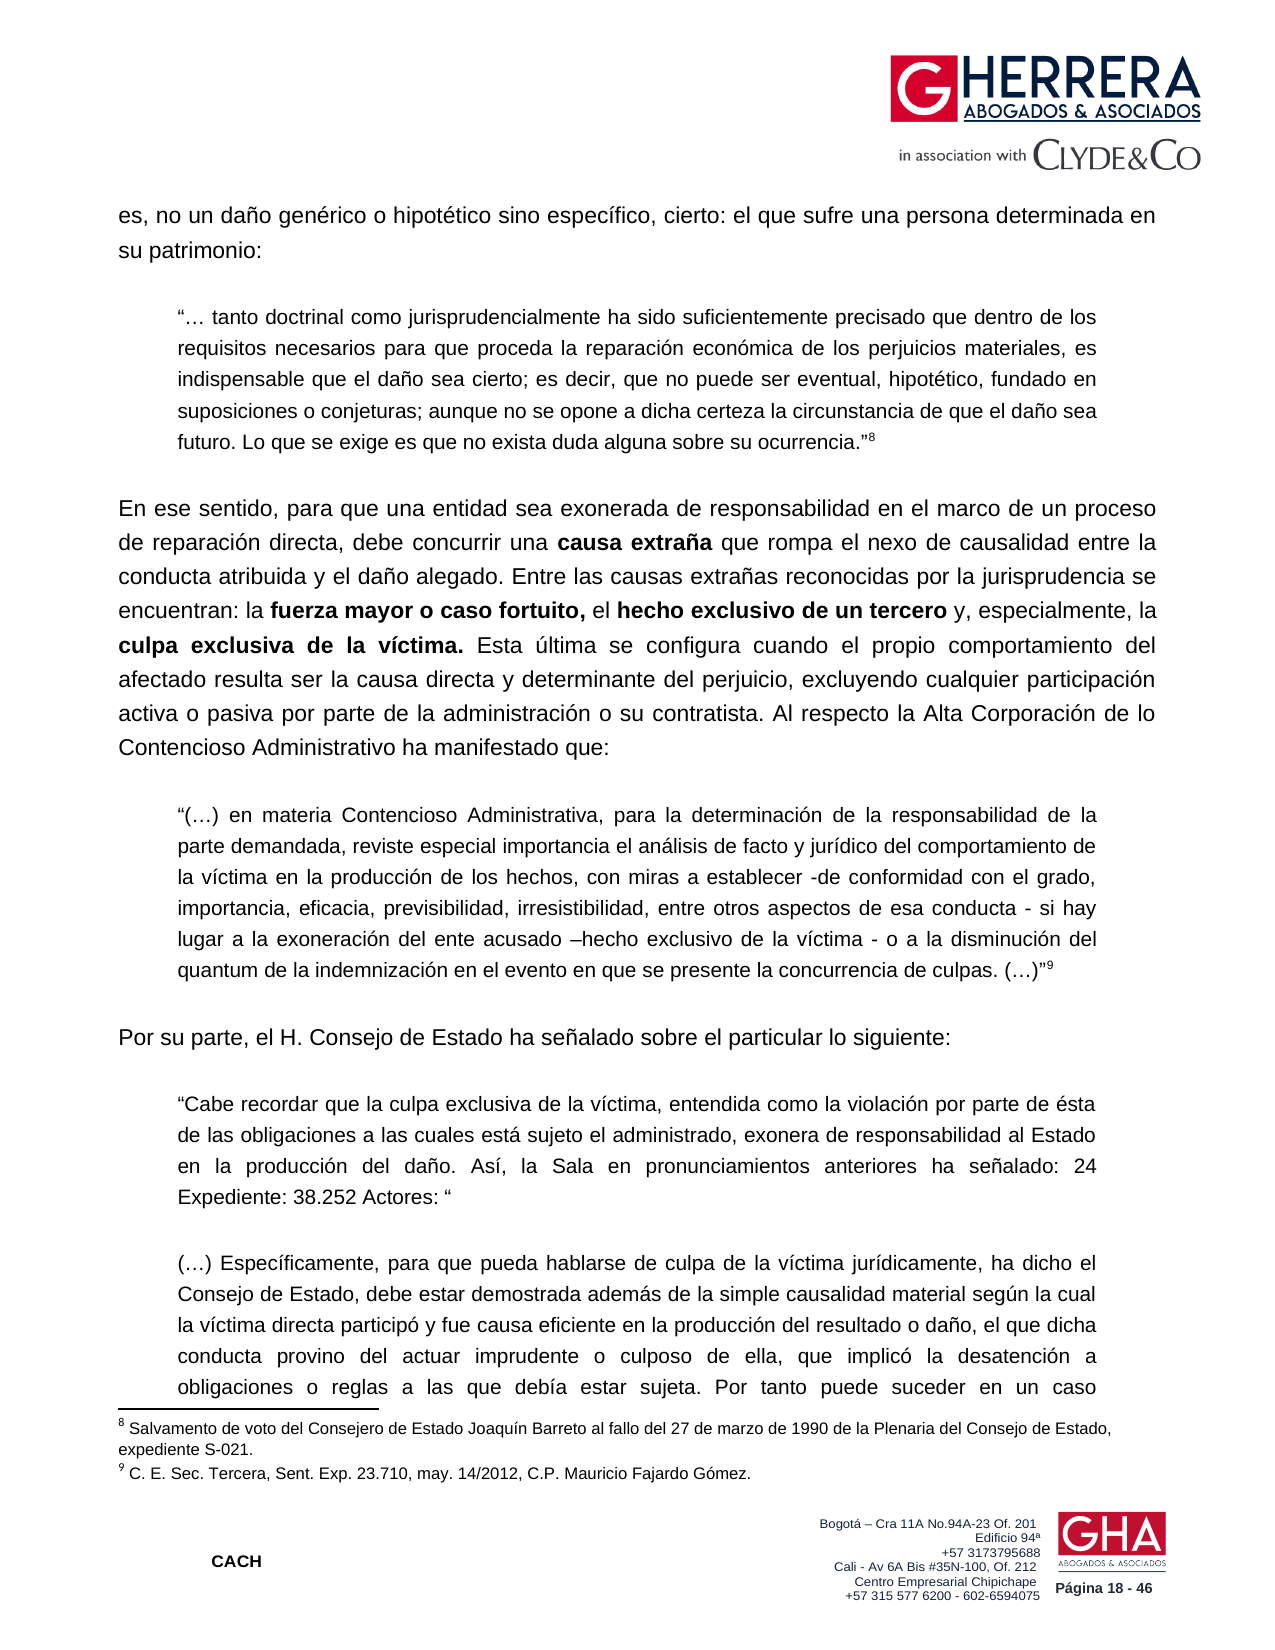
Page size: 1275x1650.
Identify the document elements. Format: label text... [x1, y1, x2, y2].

text “(…) en materia Contencioso Administrativa, para la determinación de la responsabilidad de la parte demandada, reviste especial importancia el análisis de facto y jurídico del comportamiento de la víctima en la producción de los hechos, con miras a establecer -de conformidad con el grado, importancia, eficacia, previsibilidad, irresistibilidad, entre otros aspectos de esa conducta - si hay lugar a la exoneración del ente acusado –hecho exclusivo de la víctima - o a la disminución del quantum de la indemnización en el evento en que se presente la concurrencia de culpas. (…)” [177, 802, 1098, 982]
picture [1051, 1508, 1172, 1576]
text “… tanto doctrinal como jurisprudencialmente ha sido suficientemente precisado que dentro de los requisitos necesarios para que proceda la reparación económica de los perjuicios materiales, es indispensable que el daño sea cierto; es decir, que no puede ser eventual, hipotético, fundado en suposiciones o conjeturas; aunque no se opone a dicha certeza la circunstancia de que el daño sea futuro. Lo que se exige es que no exista duda alguna sobre su ocurrencia.” [177, 305, 1098, 453]
text “Cabe recordar que la culpa exclusiva de la víctima, entendida como la violación por parte de ésta de las obligaciones a las cuales está sujeto el administrado, exonera de responsabilidad al Estado en la producción del daño. Así, la Sala en pronunciamientos anteriores ha señalado: 24 Expediente: 38.252 Actores: “ [177, 1092, 1098, 1209]
picture [870, 38, 1221, 187]
text En ese sentido, para que una entidad sea exonerada de responsabilidad en el marco de un proceso de reparación directa, debe concurrir una causa extraña que rompa el nexo de causalidad entre la conducta atribuida y el daño alegado. Entre las causas extrañas reconocidas por la jurisprudencia se encuentran: la fuerza mayor o caso fortuito, el hecho exclusivo de un tercero y, especialmente, la culpa exclusiva de la víctima. Esta última se configura cuando el propio comportamiento del afectado resulta ser la causa directa y determinante del perjuicio, excluyendo cualquier participación activa o pasiva por parte de la administración o su contratista. Al respecto la Alta Corporación de lo Contencioso Administrativo ha manifestado que: [118, 495, 1157, 760]
text Por su parte, el H. Consejo de Estado ha señalado sobre el particular lo siguiente: [118, 1023, 1157, 1050]
